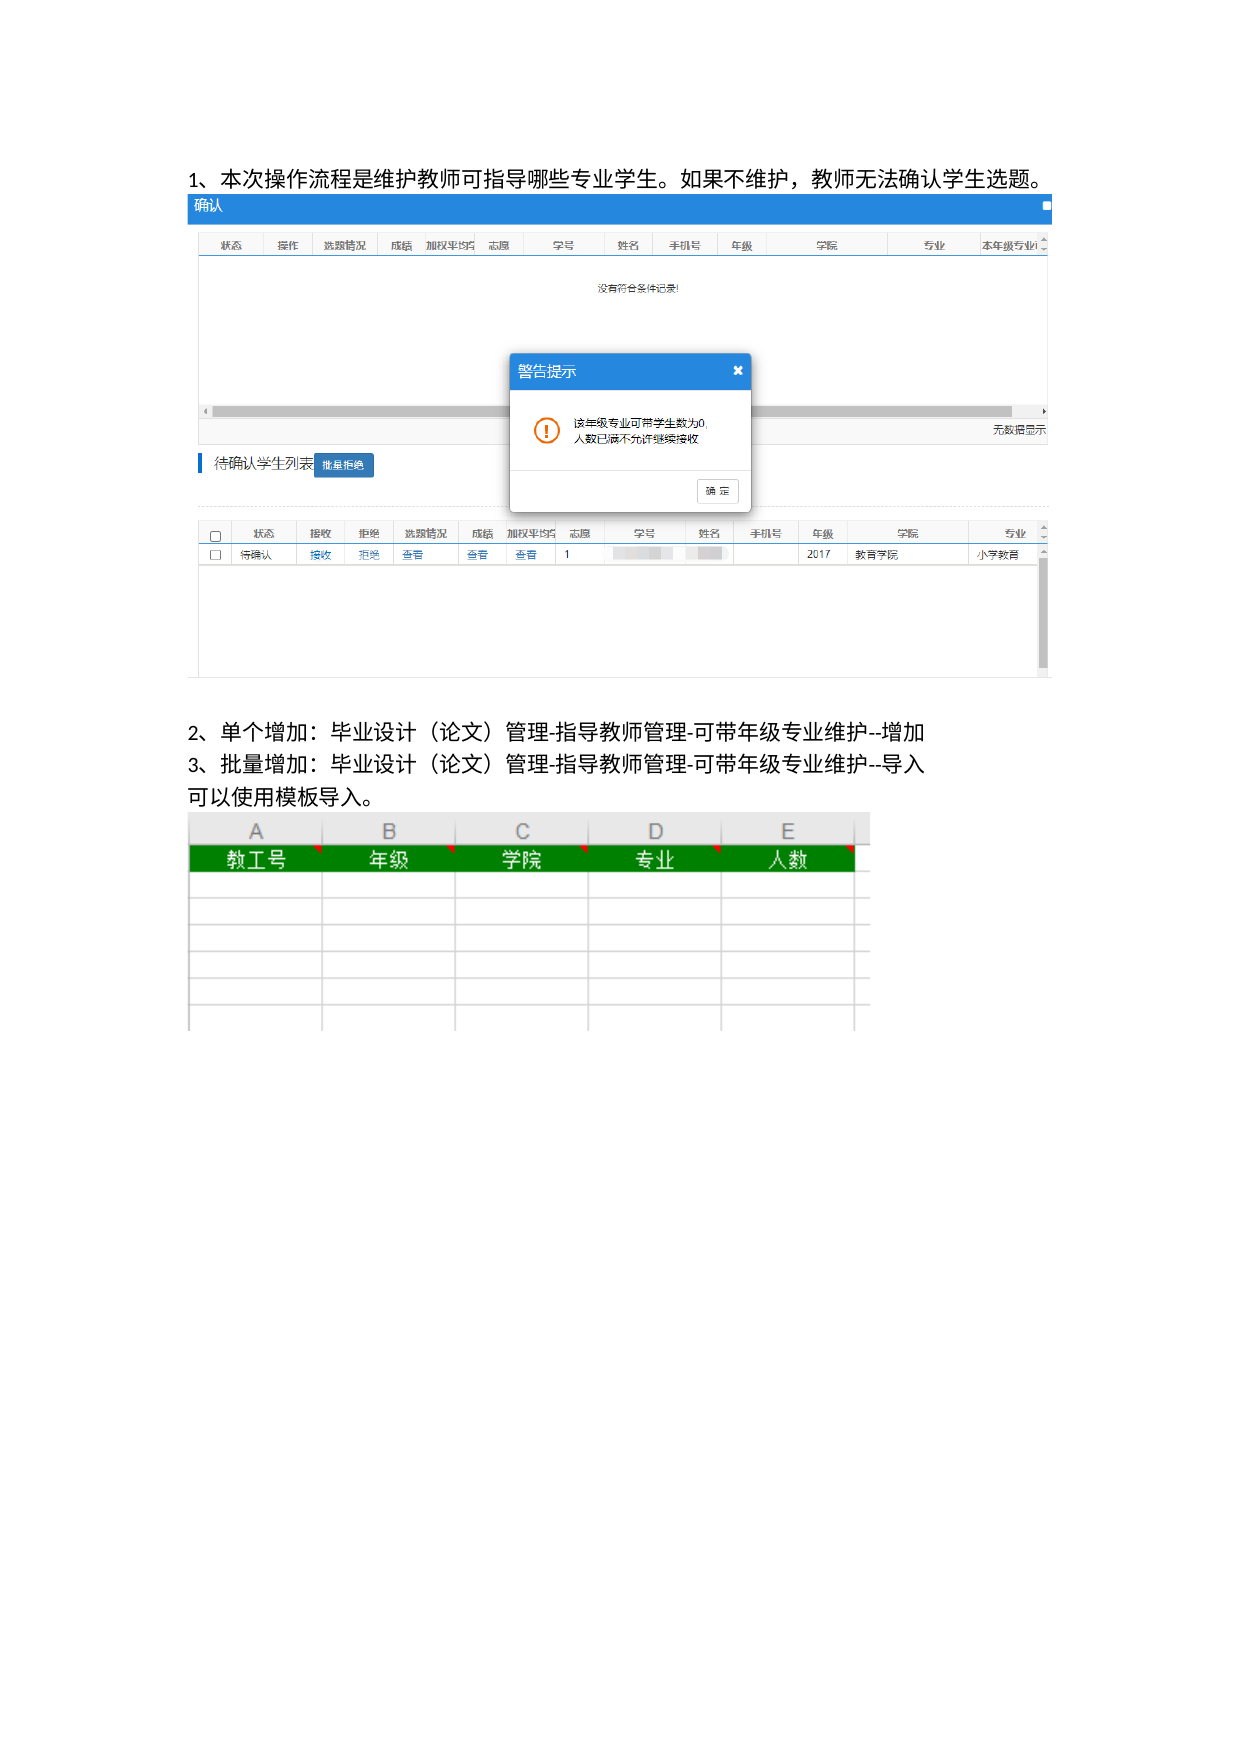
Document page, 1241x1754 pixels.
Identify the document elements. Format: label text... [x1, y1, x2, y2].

picture [187, 194, 1052, 684]
list 可以使用模板导入。 [187, 779, 1053, 812]
picture [187, 812, 871, 1031]
list 本次操作流程是维护教师可指导哪些专业学生。如果不维护，教师无法确认学生选题。 [187, 162, 1053, 194]
list 单个增加：毕业设计（论文）管理-指导教师管理-可带年级专业维护--增加 [187, 714, 1053, 747]
list 批量增加：毕业设计（论文）管理-指导教师管理-可带年级专业维护--导入 [187, 747, 1053, 779]
